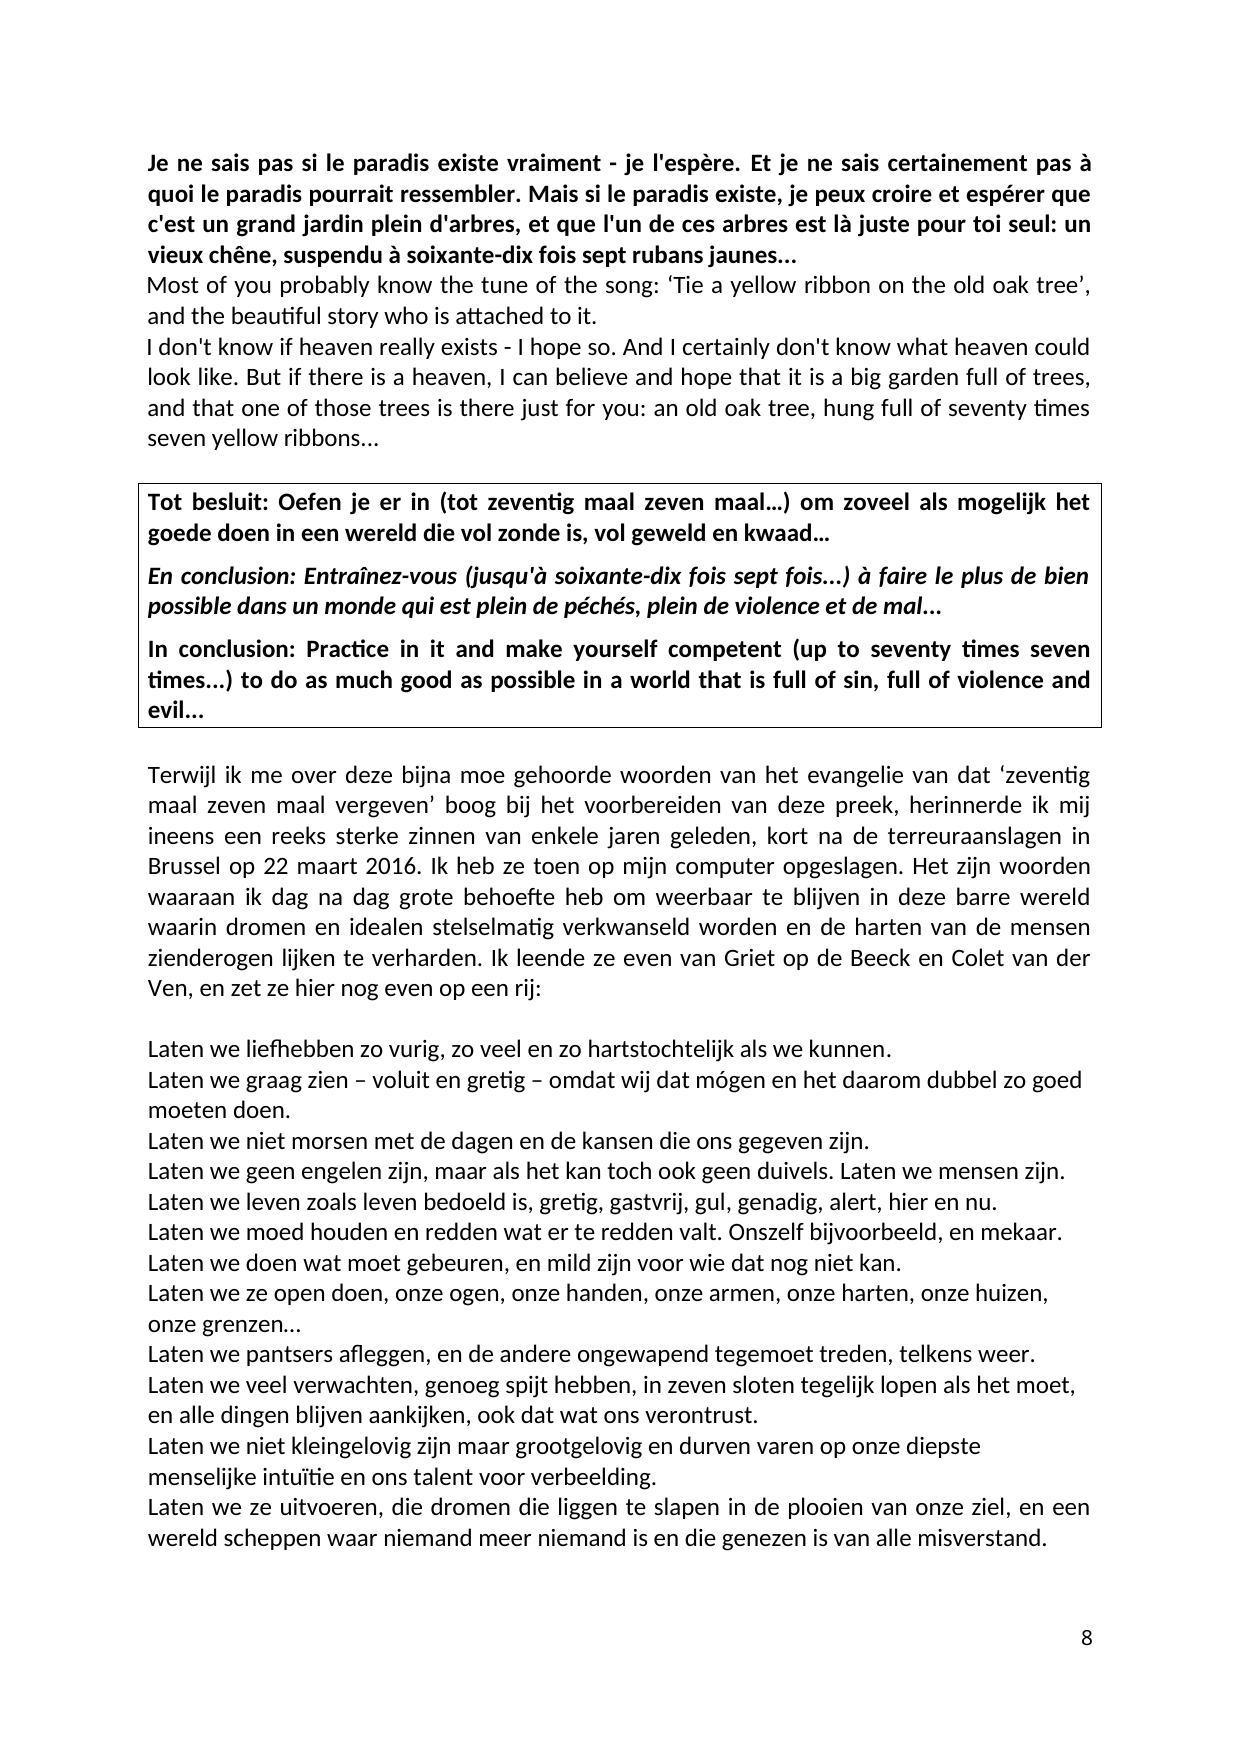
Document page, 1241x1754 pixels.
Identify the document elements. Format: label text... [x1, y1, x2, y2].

text Tot besluit: Oefen je er in (tot zeventig maal zeven maal…) om zoveel als mogelijk het goede doen in een wereld die vol zonde is, vol geweld en kwaad… [139, 484, 1101, 547]
text Laten we graag zien – voluit en gretig – omdat wij dat mógen en het daarom dubbel zo goed moeten doen. Laten we niet morsen met de dagen en de kansen die ons gegeven zijn. [148, 1064, 1093, 1156]
text Terwijl ik me over deze bijna moe gehoorde woorden van het evangelie van dat ‘zeventig maal zeven maal vergeven’ boog bij het voorbereiden van deze preek, herinnerde ik mij ineens een reeks sterke zinnen van enkele jaren geleden, kort na de terreuraanslagen in Brussel op 22 maart 2016. Ik heb ze toen op mijn computer opgeslagen. Het zijn woorden waaraan ik dag na dag grote behoefte heb om weerbaar te blijven in deze barre wereld waarin dromen en idealen stelselmatig verkwanseld worden en de harten van de mensen zienderogen lijken te verharden. Ik leende ze even van Griet op de Beeck en Colet van der Ven, en zet ze hier nog even op een rij: [148, 759, 1093, 1003]
text Je ne sais pas si le paradis existe vraiment - je l'espère. Et je ne sais certainement pas à quoi le paradis pourrait ressembler. Mais si le paradis existe, je peux croire et espérer que c'est un grand jardin plein d'arbres, et que l'un de ces arbres est là juste pour toi seul: un vieux chêne, suspendu à soixante-dix fois sept rubans jaunes... [148, 148, 1093, 270]
text Laten we geen engelen zijn, maar als het kan toch ook geen duivels. Laten we mensen zijn. Laten we leven zoals leven bedoeld is, gretig, gastvrij, gul, genadig, alert, hier en nu. [148, 1156, 1093, 1217]
text Most of you probably know the tune of the song: ‘Tie a yellow ribbon on the old oak tree’, and the beautiful story who is attached to it. [146, 270, 1093, 331]
text Laten we liefhebben zo vurig, zo veel en zo hartstochtelijk als we kunnen. [148, 1033, 1093, 1064]
text Laten we ze uitvoeren, die dromen die liggen te slapen in de plooien van onze ziel, en een wereld scheppen waar niemand meer niemand is en die genezen is van alle misverstand. [148, 1491, 1093, 1552]
text Laten we veel verwachten, genoeg spijt hebben, in zeven sloten tegelijk lopen als het moet, en alle dingen blijven aankijken, ook dat wat ons verontrust. Laten we niet kleingelovig zijn maar grootgelovig en durven varen op onze diepste menselijke intuïtie en ons talent voor verbeelding. [148, 1369, 1093, 1491]
text In conclusion: Practice in it and make yourself competent (up to seventy times seven times...) to do as much good as possible in a world that is full of sin, full of violence and evil... [139, 630, 1101, 727]
text En conclusion: Entraînez-vous (jusqu'à soixante-dix fois sept fois...) à faire le plus de bien possible dans un monde qui est plein de péchés, plein de violence et de mal... [139, 557, 1101, 621]
text I don't know if heaven really exists - I hope so. And I certainly don't know what heaven could look like. But if there is a heaven, I can believe and hope that it is a big garden full of trees, and that one of those trees is there just for you: an old oak tree, hung full of seventy times seven yellow ribbons... [146, 331, 1093, 453]
text Laten we moed houden en redden wat er te redden valt. Onszelf bijvoorbeeld, en mekaar. Laten we doen wat moet gebeuren, en mild zijn voor wie dat nog niet kan. Laten we ze open doen, onze ogen, onze handen, onze armen, onze harten, onze huizen, onze grenzen… Laten we pantsers afleggen, en de andere ongewapend tegemoet treden, telkens weer. [148, 1217, 1093, 1369]
